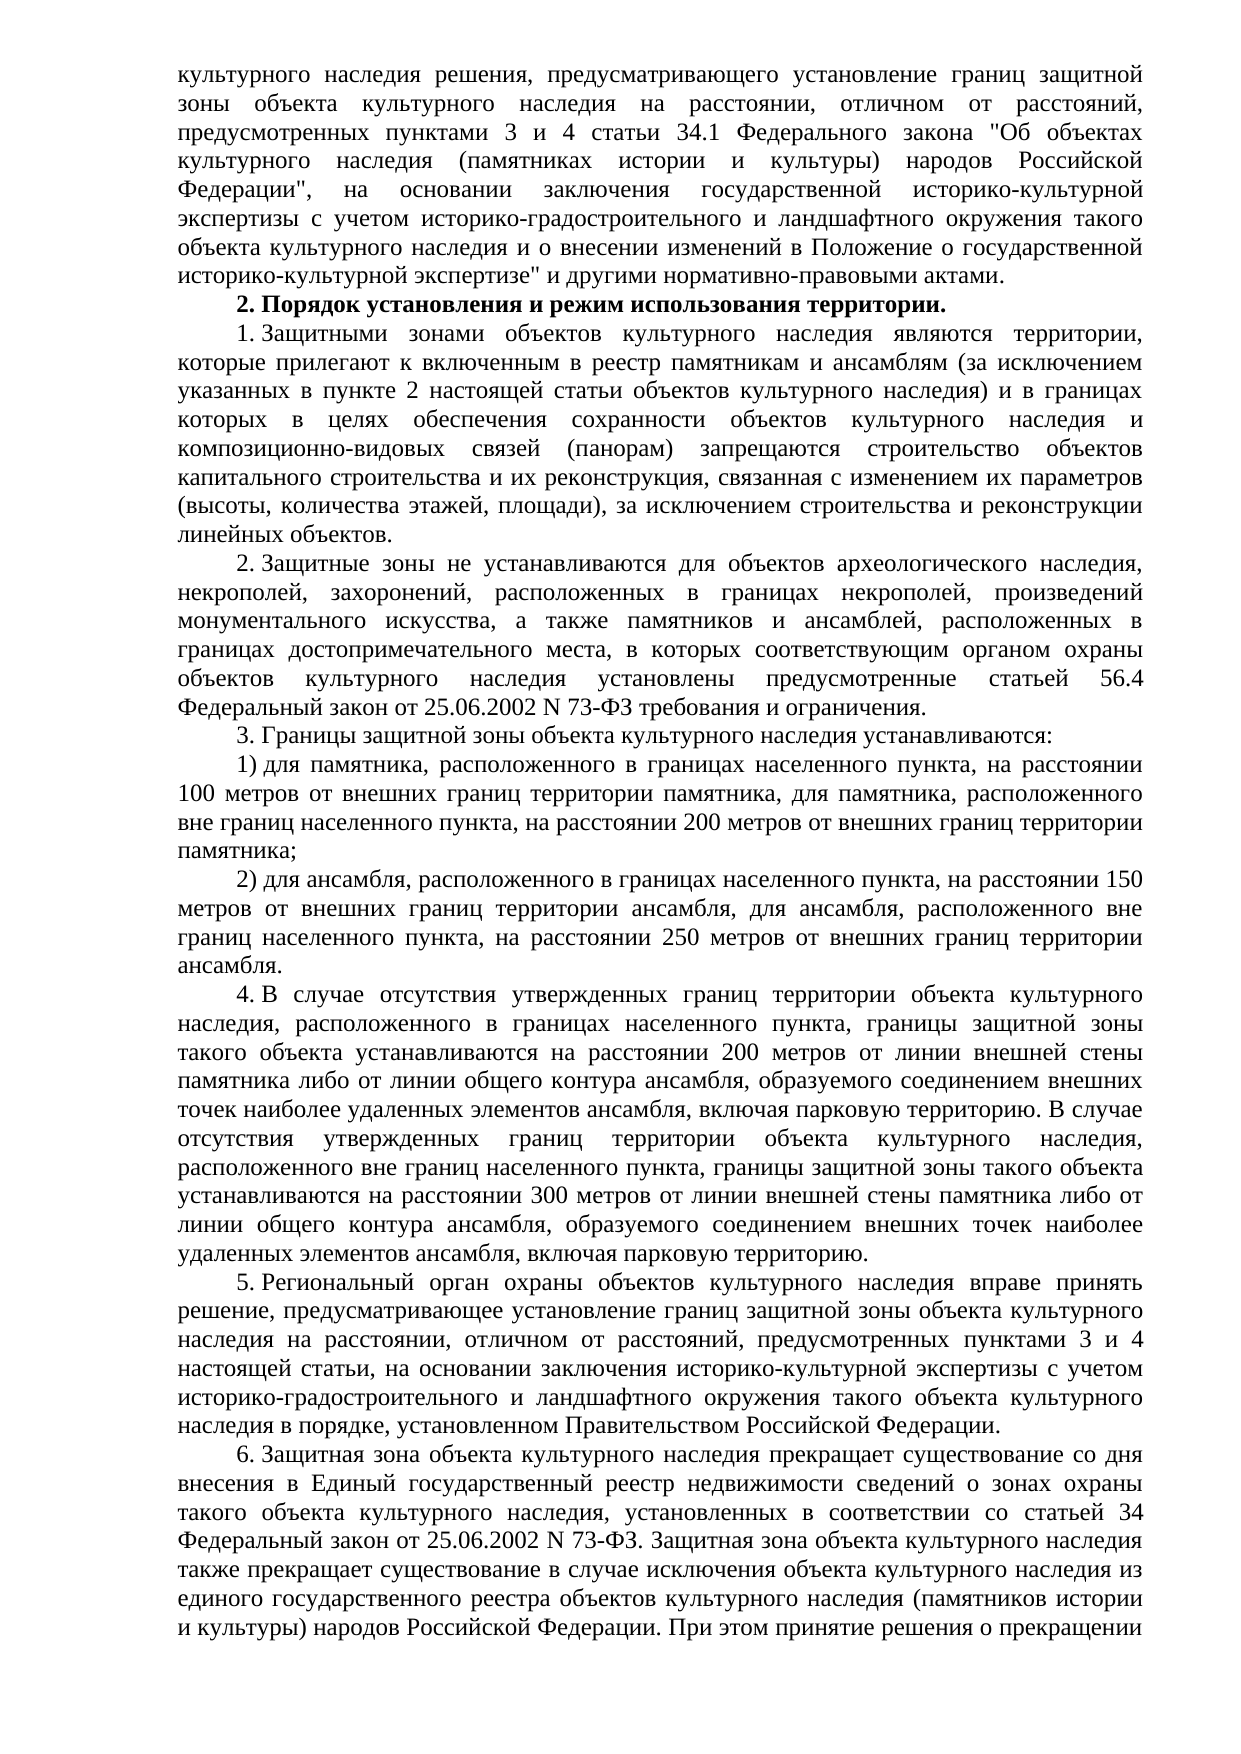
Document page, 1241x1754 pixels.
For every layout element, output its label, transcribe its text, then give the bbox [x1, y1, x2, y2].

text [177, 59, 1144, 289]
text 1) для памятника, расположенного в границах населенного пункта, на расстоянии 100 метров от внешних границ территории памятника, для памятника, расположенного вне границ населенного пункта, на расстоянии 200 метров от внешних границ территории памятника; [177, 749, 1144, 864]
text 1. Защитными зонами объектов культурного наследия являются территории, которые прилегают к включенным в реестр памятникам и ансамблям (за исключением указанных в пункте 2 настоящей статьи объектов культурного наследия) и в границах которых в целях обеспечения сохранности объектов культурного наследия и композиционно-видовых связей (панорам) запрещаются строительство объектов капитального строительства и их реконструкция, связанная с изменением их параметров (высоты, количества этажей, площади), за исключением строительства и реконструкции линейных объектов. [177, 318, 1144, 548]
text 3. Границы защитной зоны объекта культурного наследия устанавливаются: [177, 720, 1144, 749]
text 2. Порядок установления и режим использования территории. [177, 289, 1144, 318]
text 5. Региональный орган охраны объектов культурного наследия вправе принять решение, предусматривающее установление границ защитной зоны объекта культурного наследия на расстоянии, отличном от расстояний, предусмотренных пунктами 3 и 4 настоящей статьи, на основании заключения историко-культурной экспертизы с учетом историко-градостроительного и ландшафтного окружения такого объекта культурного наследия в порядке, установленном Правительством Российской Федерации. [177, 1267, 1144, 1439]
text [177, 1439, 1144, 1640]
text 4. В случае отсутствия утвержденных границ территории объекта культурного наследия, расположенного в границах населенного пункта, границы защитной зоны такого объекта устанавливаются на расстоянии 200 метров от линии внешней стены памятника либо от линии общего контура ансамбля, образуемого соединением внешних точек наиболее удаленных элементов ансамбля, включая парковую территорию. В случае отсутствия утвержденных границ территории объекта культурного наследия, расположенного вне границ населенного пункта, границы защитной зоны такого объекта устанавливаются на расстоянии 300 метров от линии внешней стены памятника либо от линии общего контура ансамбля, образуемого соединением внешних точек наиболее удаленных элементов ансамбля, включая парковую территорию. [177, 979, 1144, 1267]
text 2. Защитные зоны не устанавливаются для объектов археологического наследия, некрополей, захоронений, расположенных в границах некрополей, произведений монументального искусства, а также памятников и ансамблей, расположенных в границах достопримечательного места, в которых соответствующим органом охраны объектов культурного наследия установлены предусмотренные статьей 56.4 Федеральный закон от 25.06.2002 N 73-ФЗ требования и ограничения. [177, 548, 1144, 720]
text 2) для ансамбля, расположенного в границах населенного пункта, на расстоянии 150 метров от внешних границ территории ансамбля, для ансамбля, расположенного вне границ населенного пункта, на расстоянии 250 метров от внешних границ территории ансамбля. [177, 864, 1144, 979]
